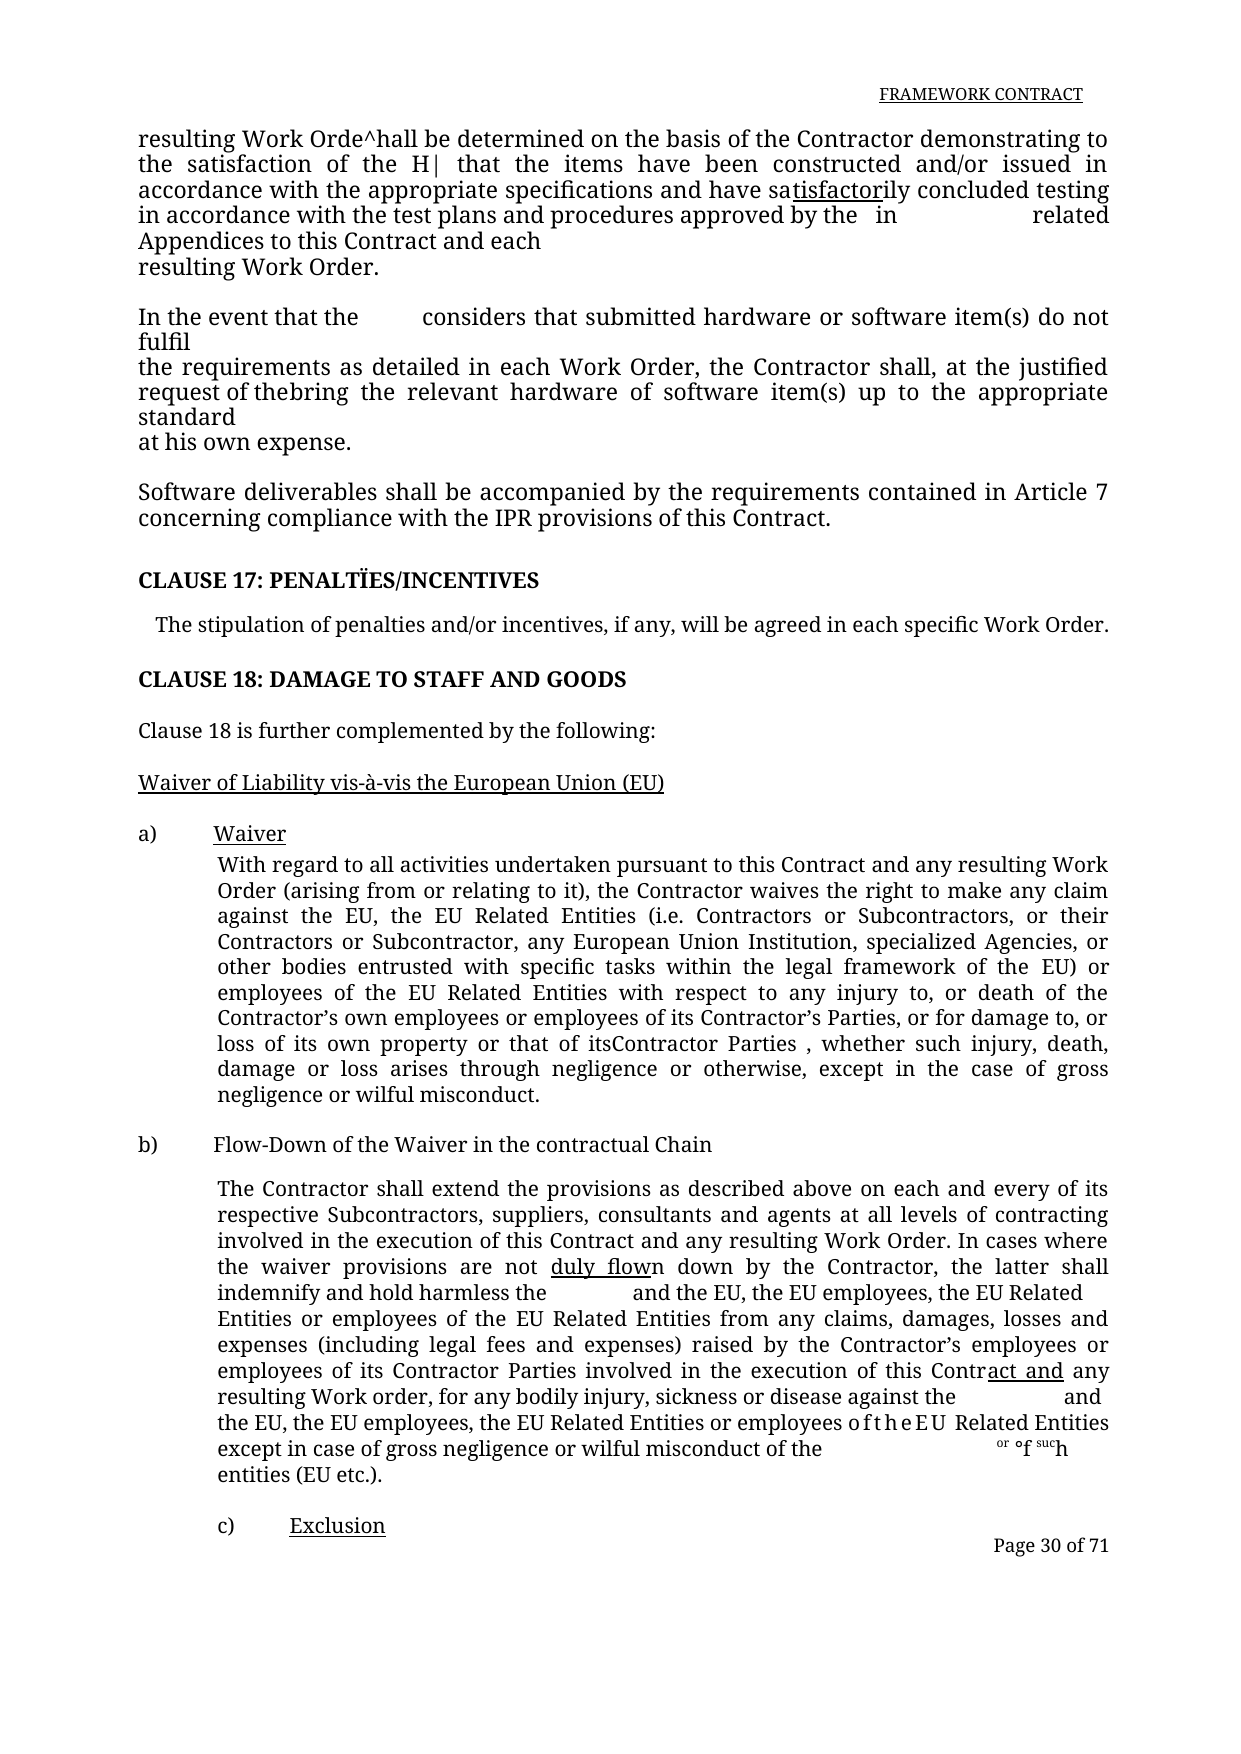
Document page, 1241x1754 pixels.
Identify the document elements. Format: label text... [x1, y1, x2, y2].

text In the event that the considers that submitted hardware or software item(s) do not fulfil [138, 305, 1109, 355]
text CLAUSE 18: DAMAGE TO STAFF AND GOODS [138, 646, 1109, 698]
text The stipulation of penalties and/or incentives, if any, will be agreed in each specific Work Order. [138, 616, 1109, 637]
list Waiver [138, 801, 1109, 852]
text Clause 18 is further complemented by the following: [138, 698, 1109, 749]
text CLAUSE 17: PENALTÏES/INCENTIVES [138, 571, 1109, 593]
text With regard to all activities undertaken pursuant to this Contract and any resulting Work Order (arising from or relating to it), the Contractor waives the right to make any claim against the EU, the EU Related Entities (i.e. Contractors or Subcontractors, or their Contractors or Subcontractor, any European Union Institution, specialized Agencies, or other bodies entrusted with specific tasks within the legal framework of the EU) or employees of the EU Related Entities with respect to any injury to, or death of the Contractor’s own employees or employees of its Contractor’s Parties, or for damage to, or loss of its own property or that of itsContractor Parties , whether such injury, death, damage or loss arises through negligence or otherwise, except in the case of gross negligence or wilful misconduct. [217, 852, 1109, 1107]
text at his own expense. [138, 430, 1109, 455]
list Exclusion [217, 1517, 1109, 1538]
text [138, 127, 1109, 254]
text Page 30 of 71 [138, 1538, 1109, 1557]
text The Contractor shall extend the provisions as described above on each and every of its respective Subcontractors, suppliers, consultants and agents at all levels of contracting involved in the execution of this Contract and any resulting Work Order. In cases where the waiver provisions are not duly flown down by the Contractor, the latter shall indemnify and hold harmless the and the EU, the EU employees, the EU Related [217, 1175, 1109, 1306]
text the EU, the EU employees, the EU Related Entities or employees oftheEU Related Entities except in case of gross negligence or wilful misconduct of the or °f such [217, 1410, 1109, 1462]
list Flow-Down of the Waiver in the contractual Chain [138, 1136, 1109, 1157]
text Entities or employees of the EU Related Entities from any claims, damages, losses and expenses (including legal fees and expenses) raised by the Contractor’s employees or employees of its Contractor Parties involved in the execution of this Contract and any resulting Work order, for any bodily injury, sickness or disease against the and [217, 1306, 1109, 1410]
text resulting Work Order. [138, 254, 1109, 280]
text the requirements as detailed in each Work Order, the Contractor shall, at the justified request of the bring the relevant hardware of software item(s) up to the appropriate standard [138, 355, 1109, 430]
text Waiver of Liability vis-à-vis the European Union (EU) [138, 749, 1109, 801]
text entities (EU etc.). [217, 1462, 1109, 1488]
text Software deliverables shall be accompanied by the requirements contained in Article 7 concerning compliance with the IPR provisions of this Contract. [138, 480, 1109, 531]
